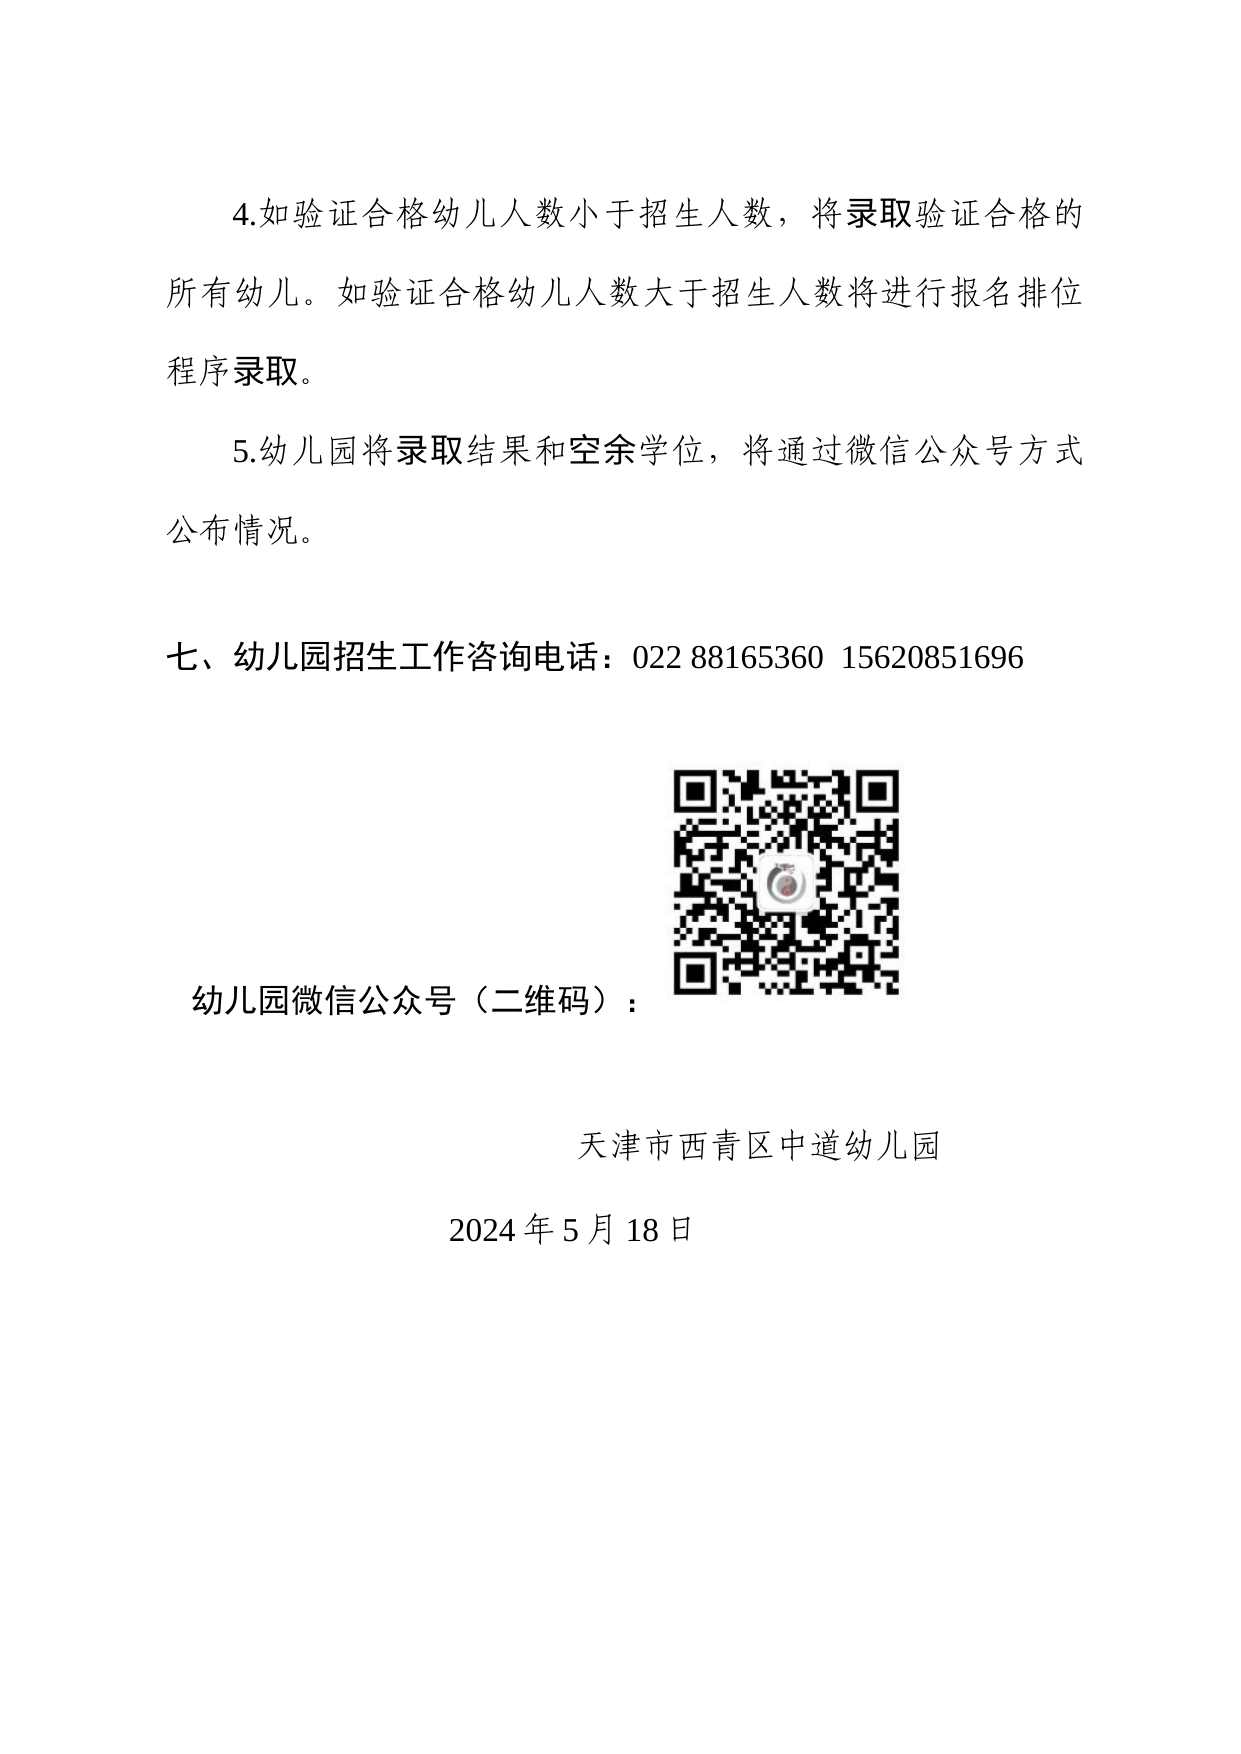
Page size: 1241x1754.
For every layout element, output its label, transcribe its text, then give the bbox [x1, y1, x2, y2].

list 如验证合格幼儿人数小于招生人数，将录取验证合格的所有幼儿。如验证合格幼儿人数大于招生人数将进行报名排位程序录取。 [165, 162, 1087, 399]
list 幼儿园将录取结果和空余学位，将通过微信公众号方式公布情况。 [165, 399, 1087, 558]
picture [657, 752, 917, 1013]
text 天津市西青区中道幼儿园 [165, 1110, 1087, 1175]
text 2024年5月18日 [165, 1196, 1087, 1261]
text 七、幼儿园招生工作咨询电话：022 88165360 15620851696 [165, 623, 1087, 688]
